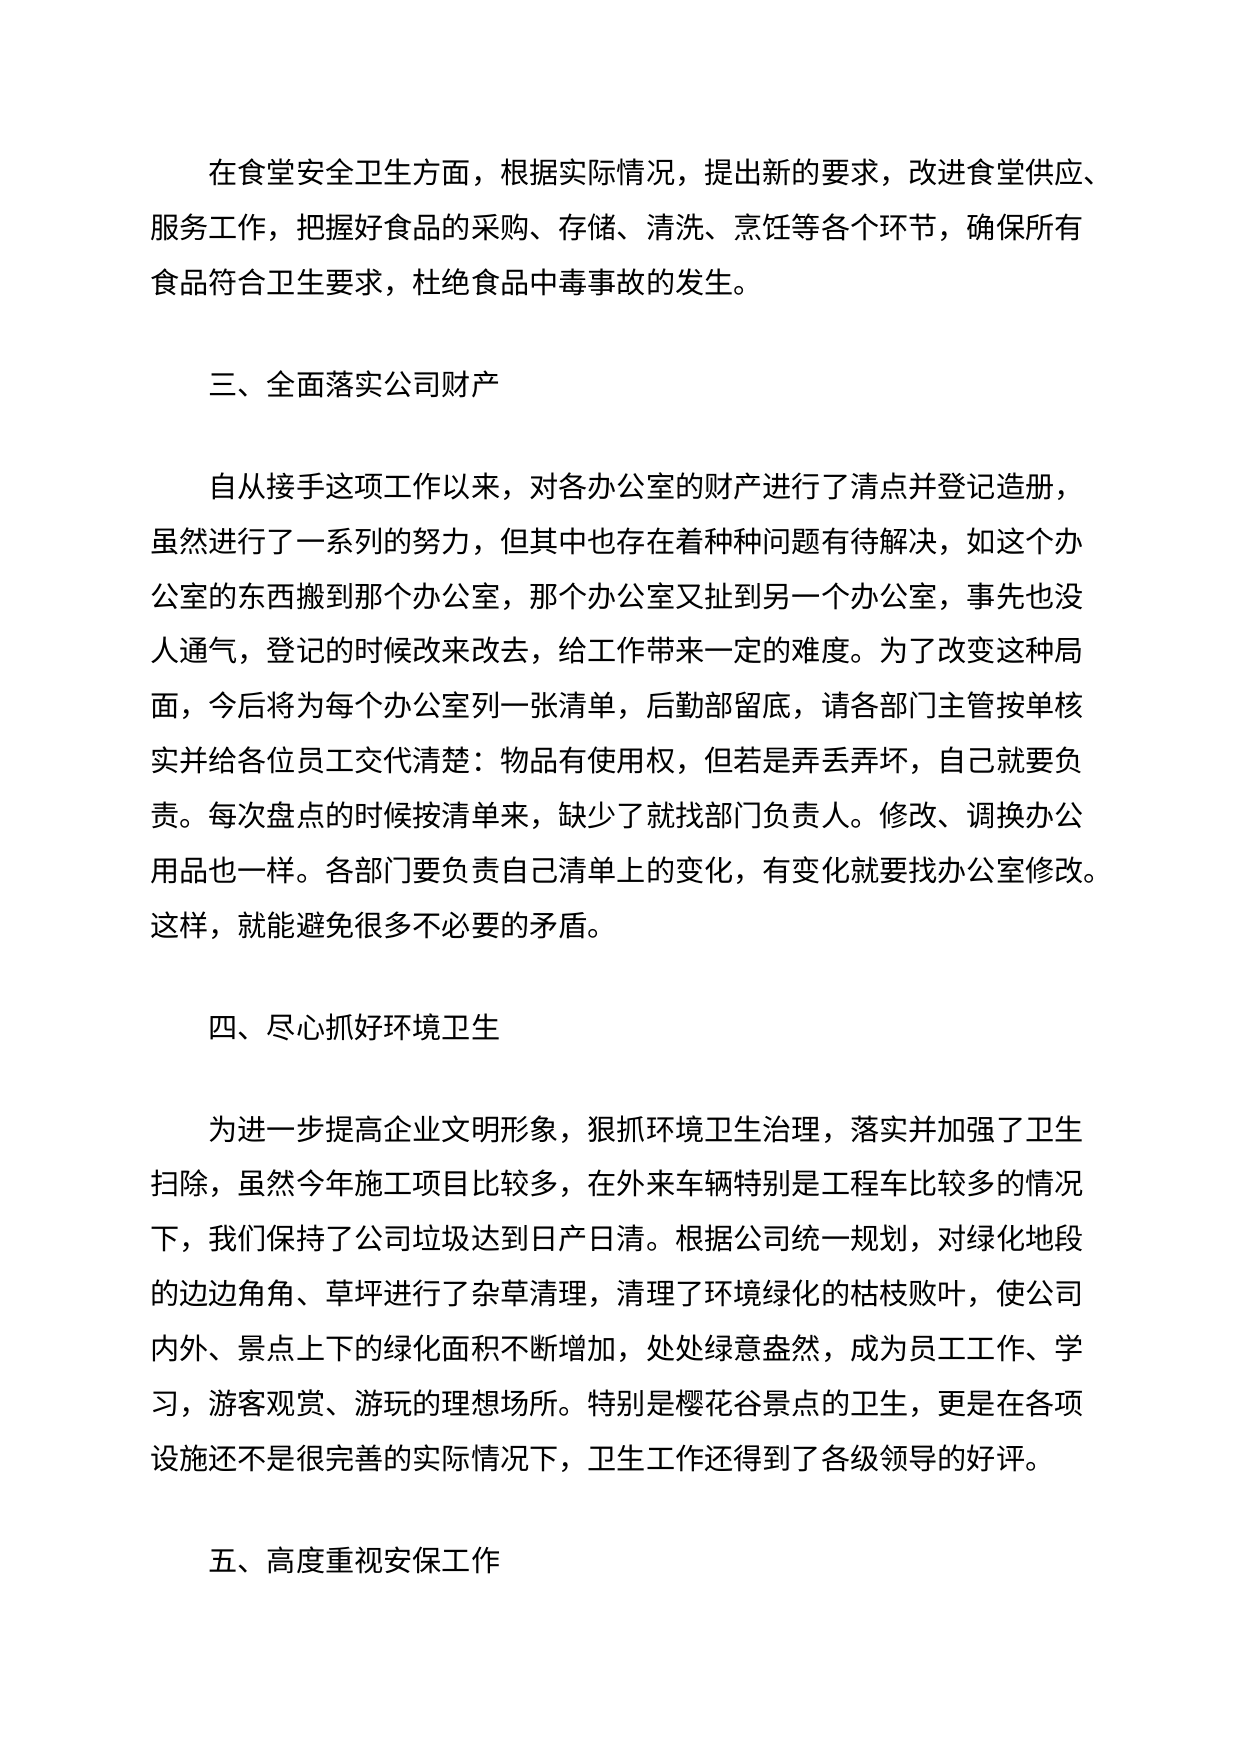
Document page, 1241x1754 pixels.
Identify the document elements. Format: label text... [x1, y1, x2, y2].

text 在食堂安全卫生方面，根据实际情况，提出新的要求，改进食堂供应、服务工作，把握好食品的采购、存储、清洗、烹饪等各个环节，确保所有食品符合卫生要求，杜绝食品中毒事故的发生。 [150, 150, 1090, 302]
text 为进一步提高企业文明形象，狠抓环境卫生治理，落实并加强了卫生扫除，虽然今年施工项目比较多，在外来车辆特别是工程车比较多的情况下，我们保持了公司垃圾达到日产日清。根据公司统一规划，对绿化地段的边边角角、草坪进行了杂草清理，清理了环境绿化的枯枝败叶，使公司内外、景点上下的绿化面积不断增加，处处绿意盎然，成为员工工作、学习，游客观赏、游玩的理想场所。特别是樱花谷景点的卫生，更是在各项设施还不是很完善的实际情况下，卫生工作还得到了各级领导的好评。 [150, 1106, 1090, 1478]
text 自从接手这项工作以来，对各办公室的财产进行了清点并登记造册，虽然进行了一系列的努力，但其中也存在着种种问题有待解决，如这个办公室的东西搬到那个办公室，那个办公室又扯到另一个办公室，事先也没人通气，登记的时候改来改去，给工作带来一定的难度。为了改变这种局面，今后将为每个办公室列一张清单，后勤部留底，请各部门主管按单核实并给各位员工交代清楚：物品有使用权，但若是弄丢弄坏，自己就要负责。每次盘点的时候按清单来，缺少了就找部门负责人。修改、调换办公用品也一样。各部门要负责自己清单上的变化，有变化就要找办公室修改。这样，就能避免很多不必要的矛盾。 [150, 463, 1090, 945]
text 五、高度重视安保工作 [150, 1537, 1090, 1579]
text 三、全面落实公司财产 [150, 362, 1090, 404]
text 四、尽心抓好环境卫生 [150, 1004, 1090, 1047]
